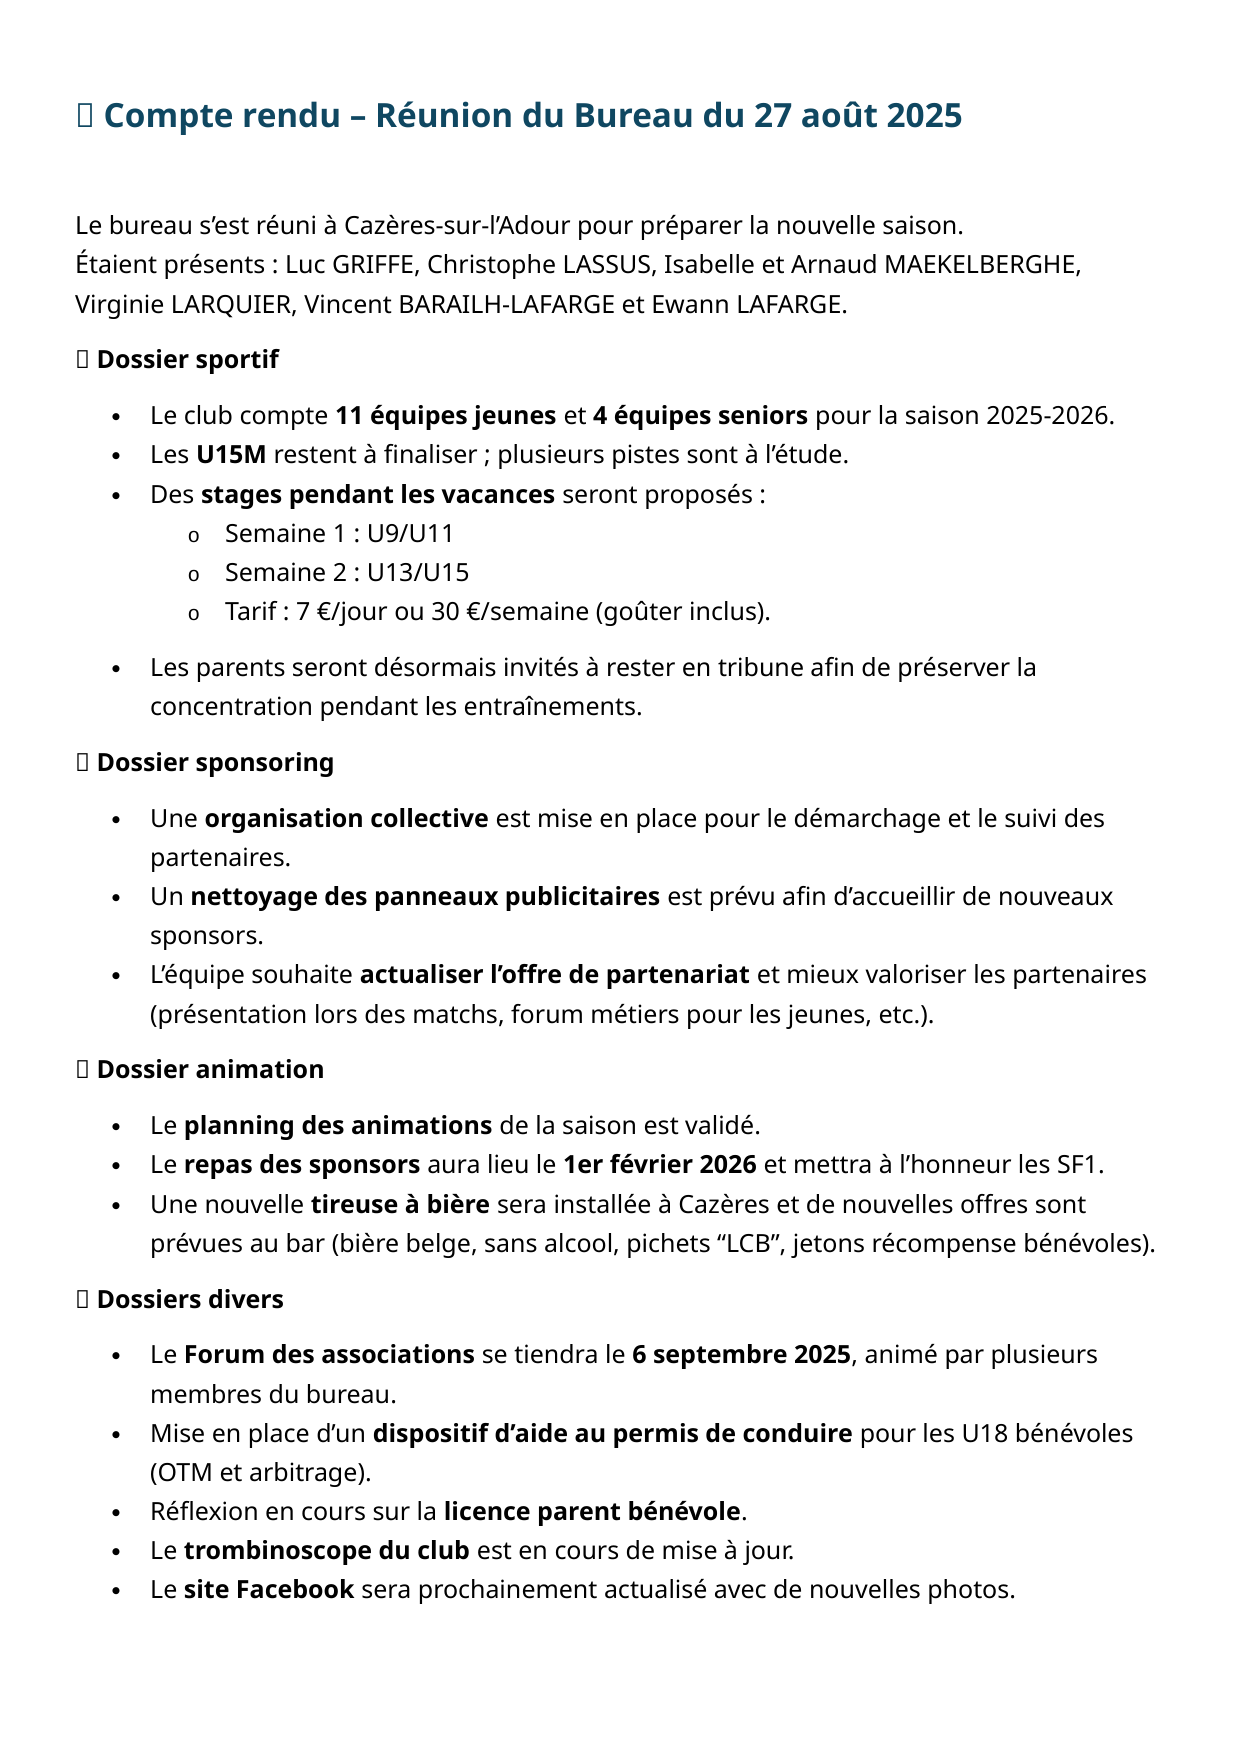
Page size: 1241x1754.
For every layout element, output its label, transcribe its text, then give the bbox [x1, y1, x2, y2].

list Le club compte 11 équipes jeunes et 4 équipes seniors pour la saison 2025-2026. [112, 398, 1165, 432]
list Le site Facebook sera prochainement actualisé avec de nouvelles photos. [112, 1572, 1165, 1606]
list Le trombinoscope du club est en cours de mise à jour. [112, 1533, 1165, 1567]
list Semaine 1 : U9/U11 [187, 516, 1165, 549]
list Les parents seront désormais invités à rester en tribune afin de préserver la concentration pendant les entraînements. [112, 650, 1165, 723]
list Le repas des sponsors aura lieu le 1er février 2026 et mettra à l’honneur les SF1. [112, 1147, 1165, 1181]
list Une organisation collective est mise en place pour le démarchage et le suivi des partenaires. [112, 801, 1165, 874]
list Le planning des animations de la saison est validé. [112, 1108, 1165, 1142]
text 🏀 Dossier sportif [75, 342, 1165, 376]
list Le Forum des associations se tiendra le 6 septembre 2025, animé par plusieurs membres du bureau. [112, 1337, 1165, 1410]
text Le bureau s’est réuni à Cazères-sur-l’Adour pour préparer la nouvelle saison. Étaient présents : Luc GRIFFE, Christophe LASSUS, Isabelle et Arnaud MAEKELBERGHE, Virginie LARQUIER, Vincent BARAILH-LAFARGE et Ewann LAFARGE. [75, 208, 1165, 320]
subtitle 🏀 Compte rendu – Réunion du Bureau du 27 août 2025 [75, 92, 1165, 137]
list Réflexion en cours sur la licence parent bénévole. [112, 1494, 1165, 1528]
list Les U15M restent à finaliser ; plusieurs pistes sont à l’étude. [112, 437, 1165, 471]
list Un nettoyage des panneaux publicitaires est prévu afin d’accueillir de nouveaux sponsors. [112, 879, 1165, 952]
list Tarif : 7 €/jour ou 30 €/semaine (goûter inclus). [187, 594, 1165, 628]
list L’équipe souhaite actualiser l’offre de partenariat et mieux valoriser les partenaires (présentation lors des matchs, forum métiers pour les jeunes, etc.). [112, 957, 1165, 1030]
list Une nouvelle tireuse à bière sera installée à Cazères et de nouvelles offres sont prévues au bar (bière belge, sans alcool, pichets “LCB”, jetons récompense bénévoles). [112, 1186, 1165, 1259]
text 💛 Dossier sponsoring [75, 745, 1165, 779]
list Mise en place d’un dispositif d’aide au permis de conduire pour les U18 bénévoles (OTM et arbitrage). [112, 1416, 1165, 1489]
text 🎉 Dossier animation [75, 1052, 1165, 1086]
list Des stages pendant les vacances seront proposés : [112, 476, 1165, 510]
text 👥 Dossiers divers [75, 1281, 1165, 1315]
list Semaine 2 : U13/U15 [187, 555, 1165, 589]
